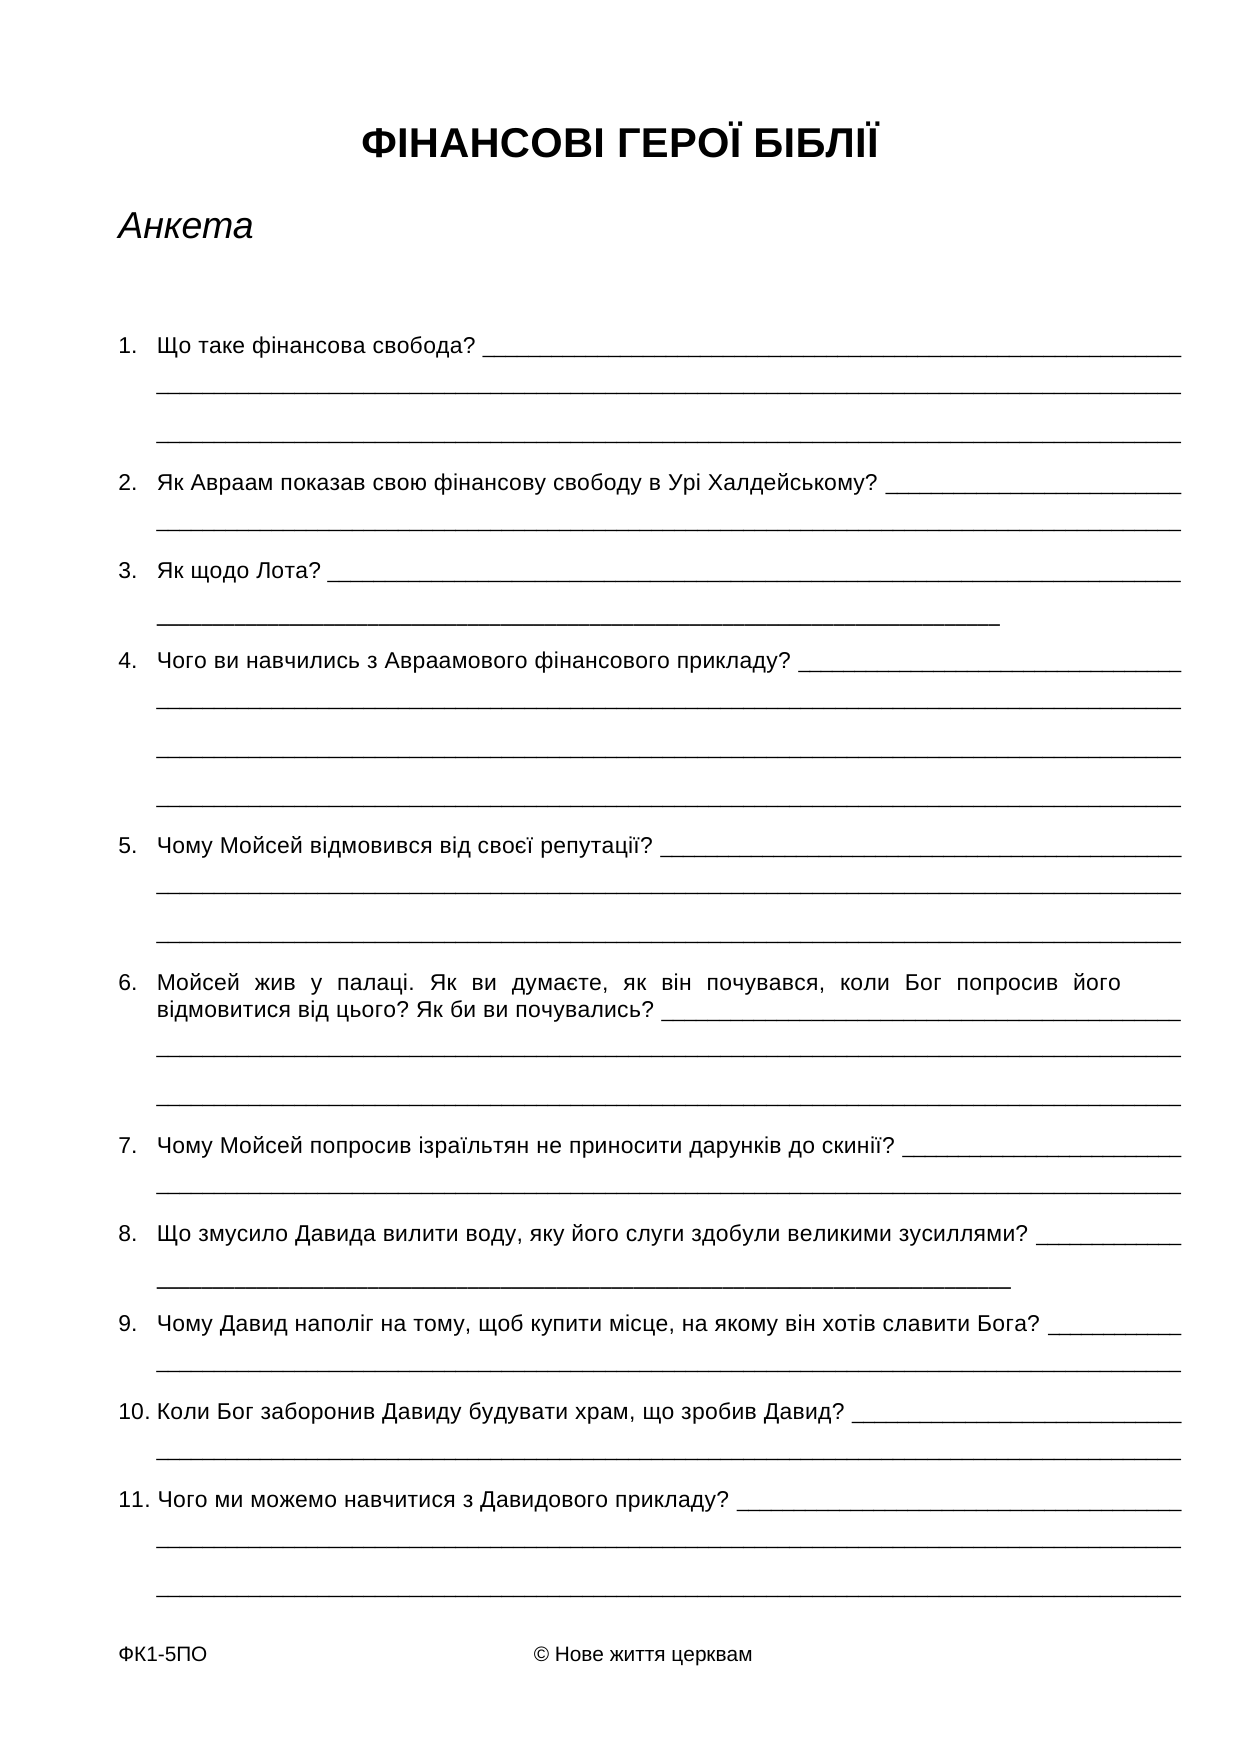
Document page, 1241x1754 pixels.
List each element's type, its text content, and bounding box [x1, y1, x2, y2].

text _____________________________________________________________________________ [118, 1259, 1122, 1293]
list 3. Як щодо Лота? [118, 557, 1122, 583]
list 9. Чому Давид наполіг на тому, щоб купити місце, на якому він хотів славити Бога? [118, 1310, 1122, 1336]
list 5. Чому Мойсей відмовився від своєї репутації? [118, 832, 1122, 859]
list 7. Чому Мойсей попросив ізраїльтян не приносити дарунків до скинії? [118, 1132, 1122, 1159]
text Фінансові герої біблії [118, 118, 1122, 166]
list 8. Що змусило Давида вилити воду, яку його слуги здобули великими зусиллями? [118, 1220, 1122, 1246]
list 10. Коли Бог заборонив Давиду будувати храм, що зробив Давид? [118, 1398, 1122, 1424]
list 11. Чого ми можемо навчитися з Давидового прикладу? [118, 1486, 1122, 1512]
list 6. Мойсей жив у палаці. Як ви думаєте, як він почувався, коли Бог попросив його відмовитися від цього? Як би ви почувались? [118, 969, 1122, 1022]
text ____________________________________________________________________________ [118, 596, 1122, 630]
text Анкета [118, 203, 1122, 246]
list 4. Чого ви навчились з Авраамового фінансового прикладу? [118, 647, 1122, 673]
list 2. Як Авраам показав свою фінансову свободу в Урі Халдейському? [118, 469, 1122, 495]
list 1. Що таке фінансова свобода? [118, 332, 1122, 358]
